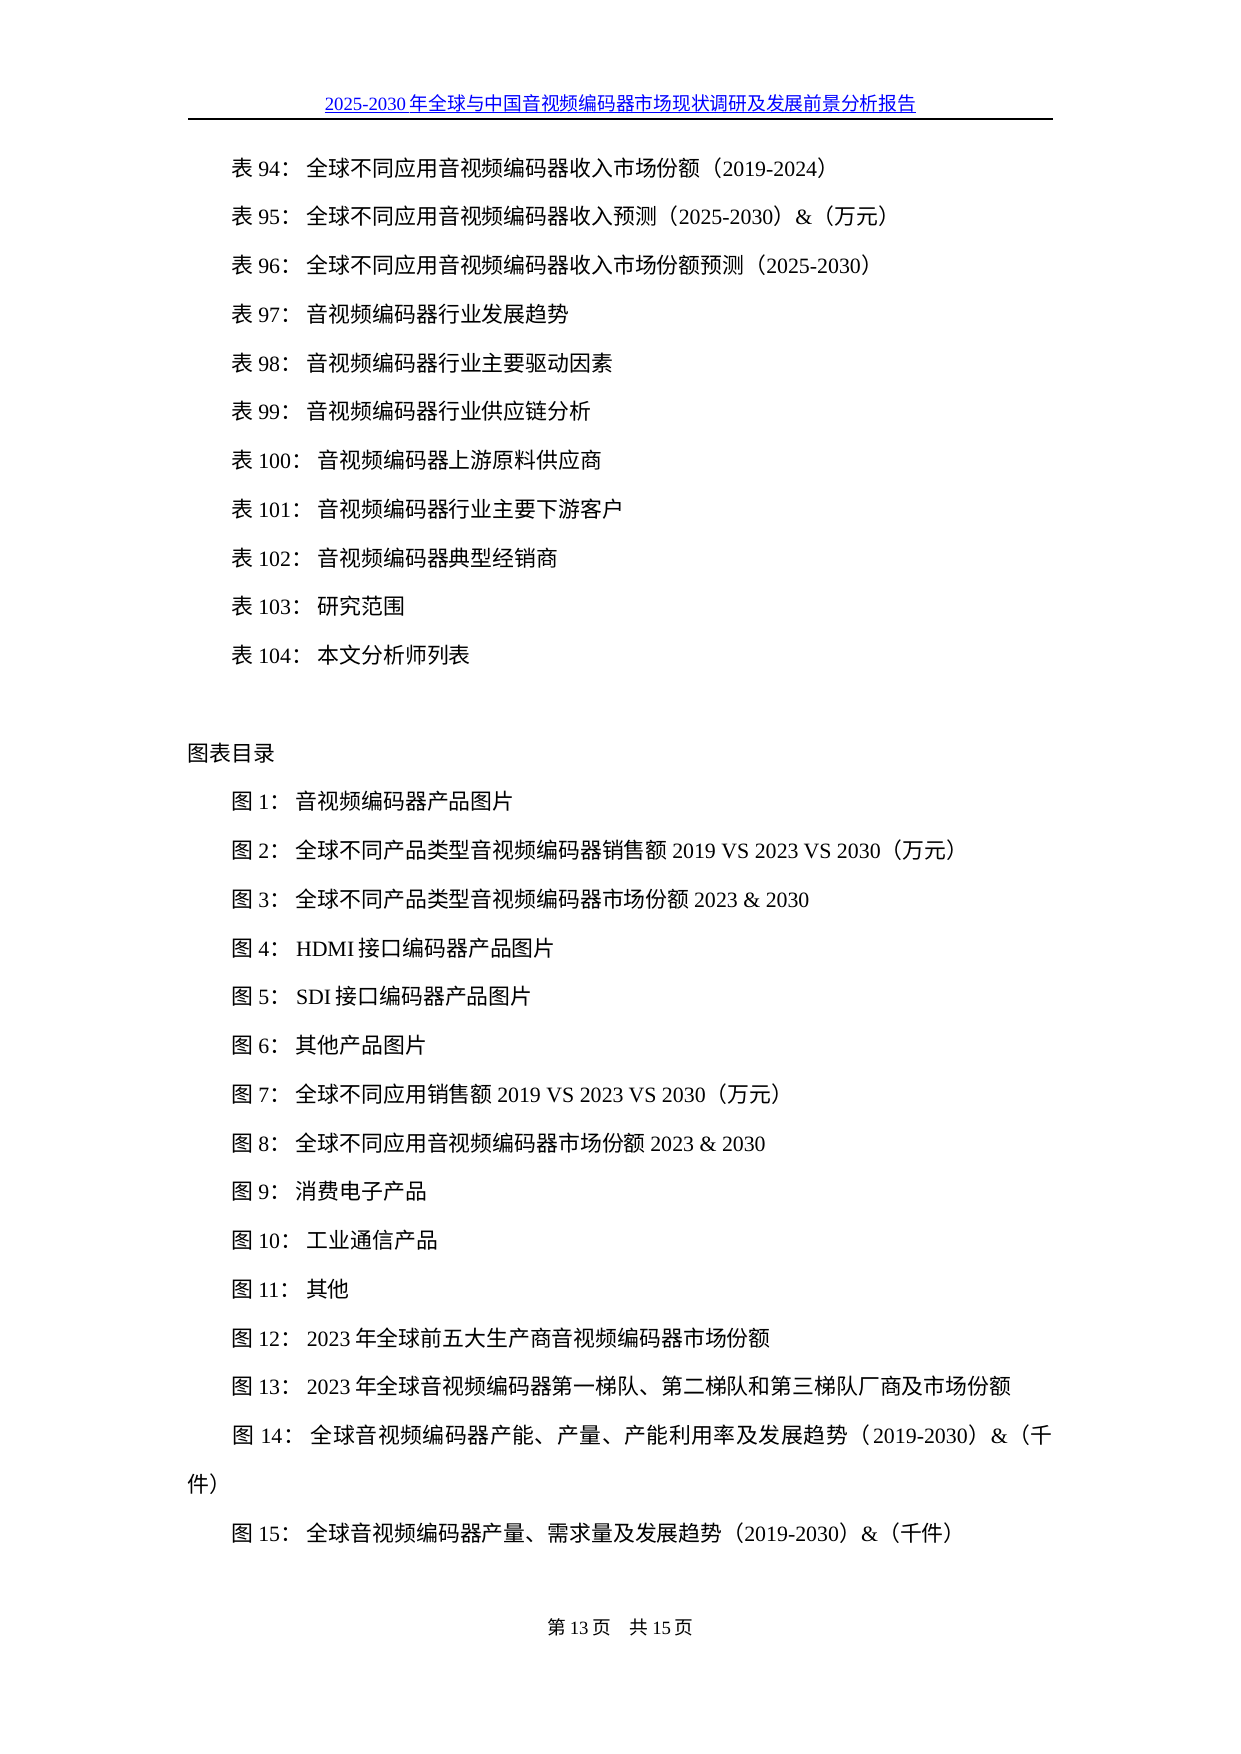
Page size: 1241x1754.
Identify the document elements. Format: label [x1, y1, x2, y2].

text [187, 150, 1053, 1548]
